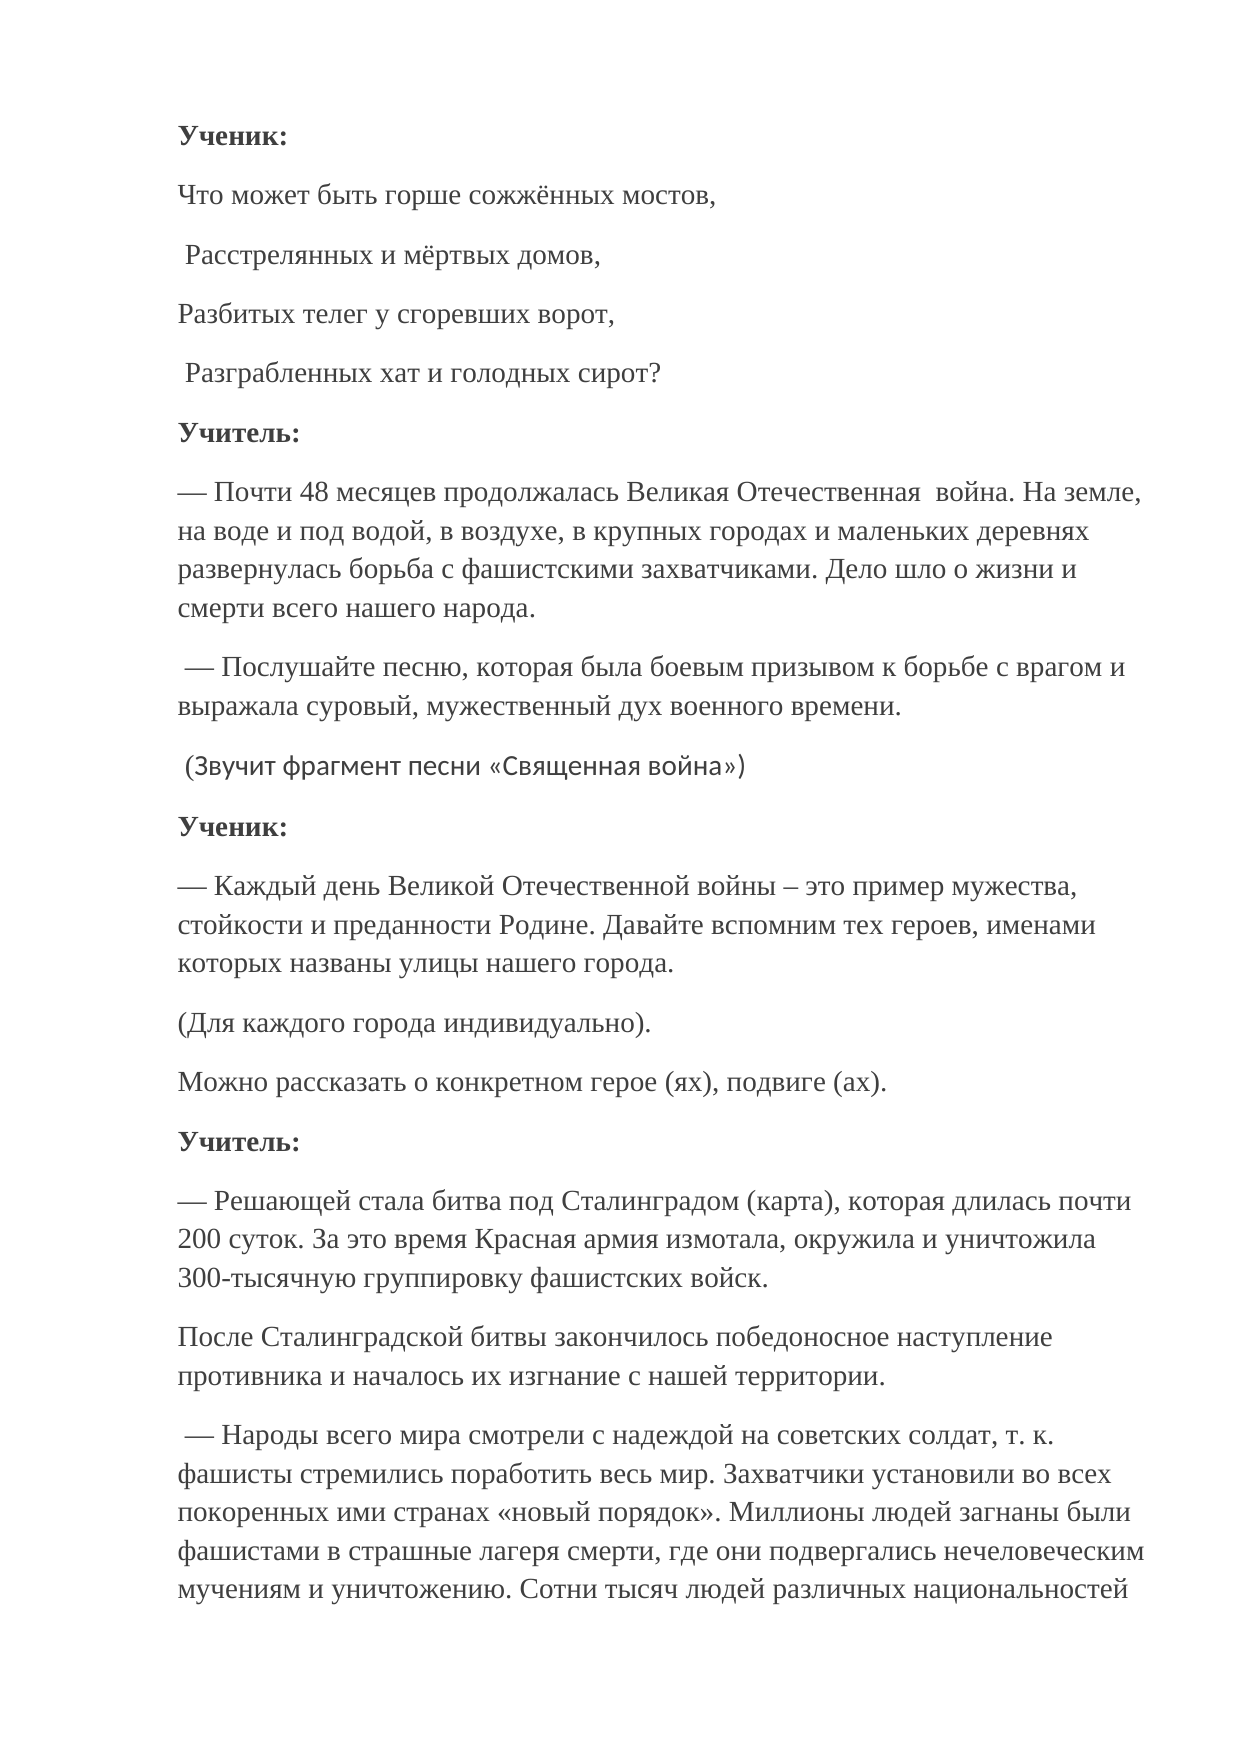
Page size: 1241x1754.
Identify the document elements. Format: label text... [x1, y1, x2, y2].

text Расстрелянных и мёртвых домов, [177, 237, 1152, 270]
text Можно рассказать о конкретном герое (ях), подвиге (ах). [177, 1064, 1152, 1098]
text Разграбленных хат и голодных сирот? [177, 356, 1152, 389]
text — Решающей стала битва под Сталинградом (карта), которая длилась почти 200 суток. За это время Красная армия измотала, окружила и уничтожила 300-тысячную группировку фашистских войск. [177, 1183, 1152, 1294]
text (Звучит фрагмент песни «Священная война») [177, 747, 1152, 783]
text Ученик: [177, 118, 1152, 152]
text Учитель: [177, 1124, 1152, 1157]
text Учитель: [177, 415, 1152, 448]
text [177, 1417, 1152, 1605]
text Разбитых телег у сгоревших ворот, [177, 296, 1152, 330]
text Ученик: [177, 809, 1152, 843]
text Что может быть горше сожжённых мостов, [177, 177, 1152, 211]
text — Послушайте песню, которая была боевым призывом к борьбе с врагом и выражала суровый, мужественный дух военного времени. [177, 649, 1152, 721]
text — Каждый день Великой Отечественной войны – это пример мужества, стойкости и преданности Родине. Давайте вспомним тех героев, именами которых названы улицы нашего города. [177, 868, 1152, 979]
text После Сталинградской битвы закончилось победоносное наступление противника и началось их изгнание с нашей территории. [177, 1319, 1152, 1392]
text (Для каждого города индивидуально). [177, 1005, 1152, 1038]
text — Почти 48 месяцев продолжалась Великая Отечественная война. На земле, на воде и под водой, в воздухе, в крупных городах и маленьких деревнях развернулась борьба с фашистскими захватчиками. Дело шло о жизни и смерти всего нашего народа. [177, 474, 1152, 623]
